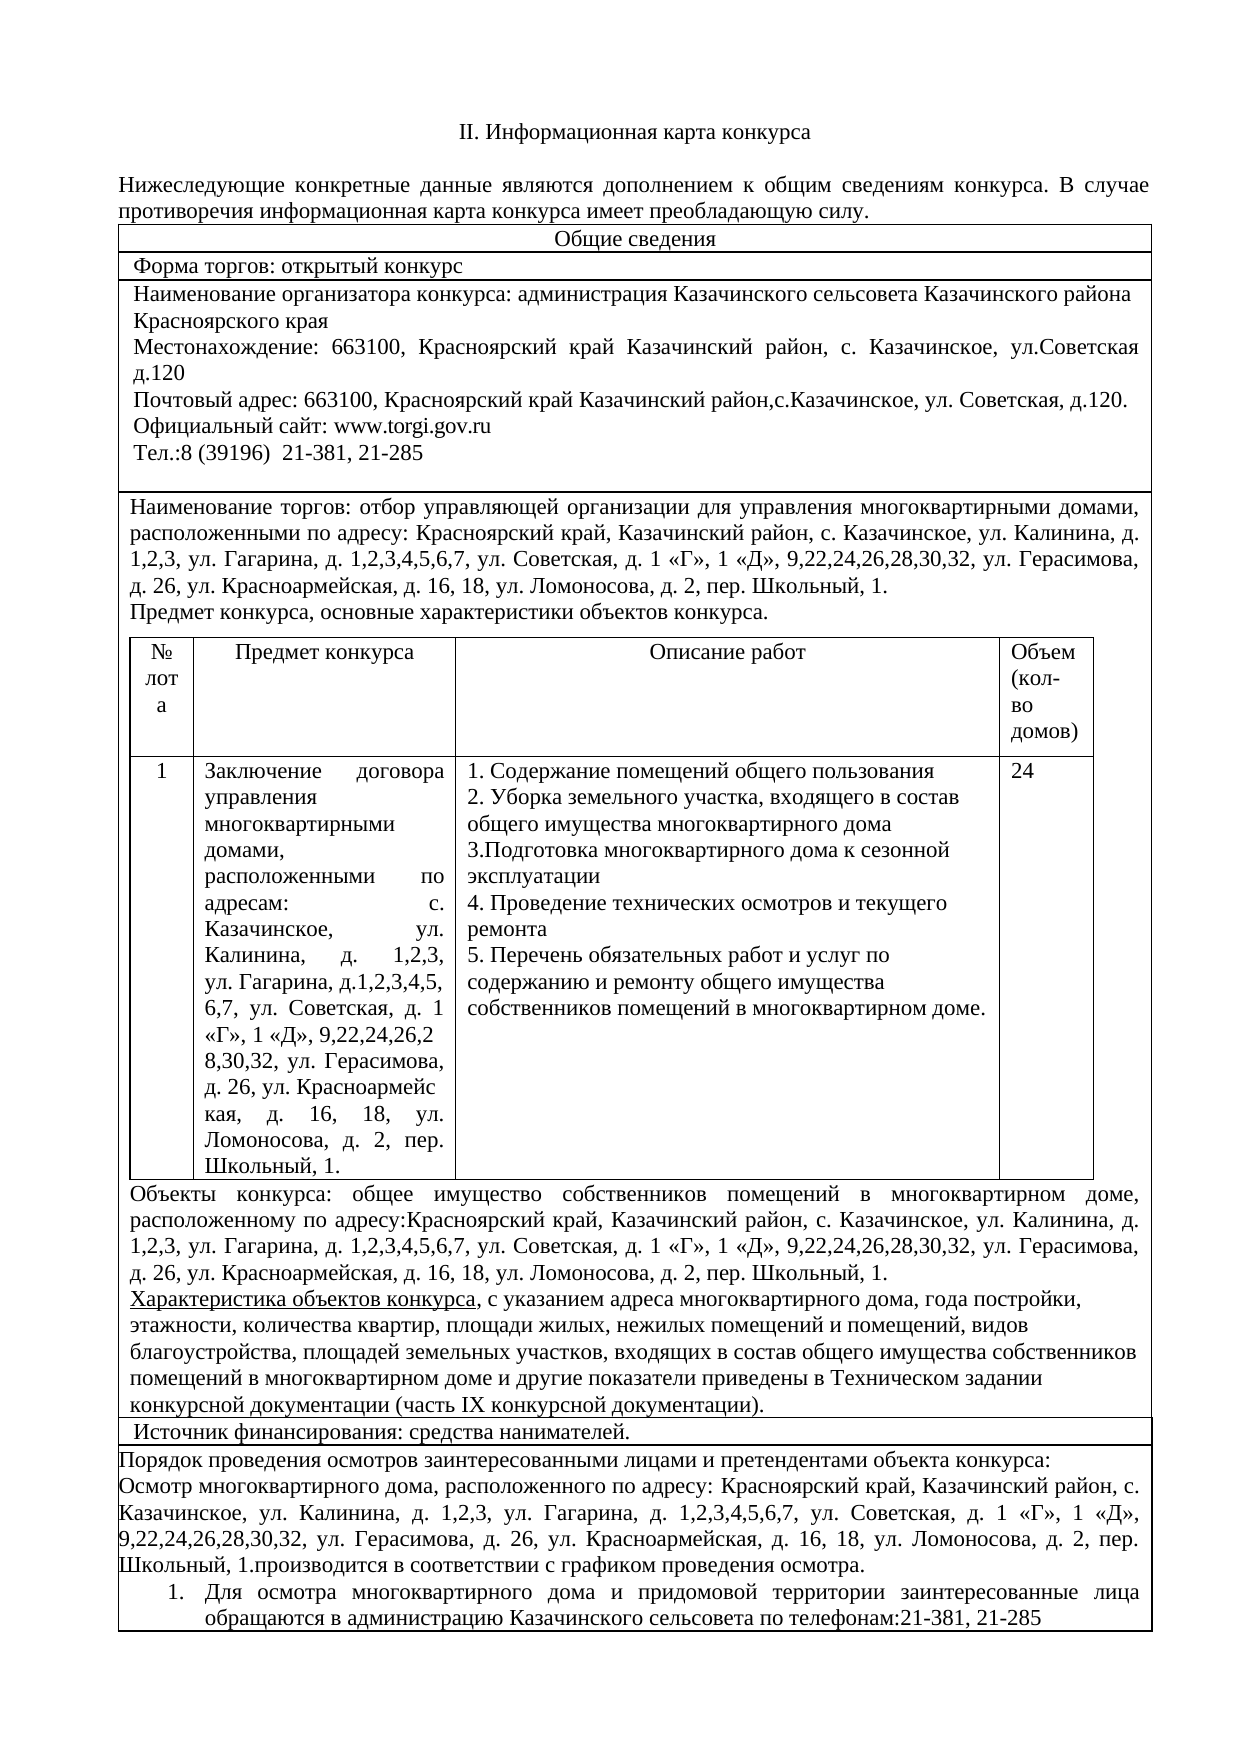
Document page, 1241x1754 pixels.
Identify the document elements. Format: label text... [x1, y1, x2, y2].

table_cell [119, 1446, 1151, 1630]
text II. Информационная карта конкурса [118, 118, 1152, 144]
table_cell Наименование организатора конкурса: администрация Казачинского сельсовета Казачинского района Красноярского края Местонахождение: 663100, Красноярский край Казачинский район, с. Казачинское, ул.Советская д.120 Почтовый адрес: 663100, Красноярский край Казачинский район,с.Казачинское, ул. Советская, д.120. Официальный сайт: www.torgi.gov.ru Тел.:8 (39196) 21-381, 21-285 [119, 281, 1151, 491]
table_cell Форма торгов: открытый конкурс [119, 253, 1151, 279]
table_cell Наименование торгов: отбор управляющей организации для управления многоквартирными домами, расположенными по адресу: Красноярский край, Казачинский район, с. Казачинское, ул. Калинина, д. 1,2,3, ул. Гагарина, д. 1,2,3,4,5,6,7, ул. Советская, д. 1 «Г», 1 «Д», 9,22,24,26,28,30,32, ул. Герасимова, д. 26, ул. Красноармейская, д. 16, 18, ул. Ломоносова, д. 2, пер. Школьный, 1. Предмет конкурса, основные характеристики объектов конкурса. Объекты конкурса: общее имущество собственников помещений в многоквартирном доме, расположенному по адресу:Красноярский край, Казачинский район, с. Казачинское, ул. Калинина, д. 1,2,3, ул. Гагарина, д. 1,2,3,4,5,6,7, ул. Советская, д. 1 «Г», 1 «Д», 9,22,24,26,28,30,32, ул. Герасимова, д. 26, ул. Красноармейская, д. 16, 18, ул. Ломоносова, д. 2, пер. Школьный, 1. Характеристика объектов конкурса, с указанием адреса многоквартирного дома, года постройки, этажности, количества квартир, площади жилых, нежилых помещений и помещений, видов благоустройства, площадей земельных участков, входящих в состав общего имущества собственников помещений в многоквартирном доме и другие показатели приведены в Техническом задании конкурсной документации (часть IX конкурсной документации). [119, 493, 1151, 1417]
table_cell Источник финансирования: средства нанимателей. [119, 1418, 1151, 1444]
table_header Общие сведения [119, 225, 1151, 251]
text Нижеследующие конкретные данные являются дополнением к общим сведениям конкурса. В случае противоречия информационная карта конкурса имеет преобладающую силу. [118, 171, 1152, 223]
